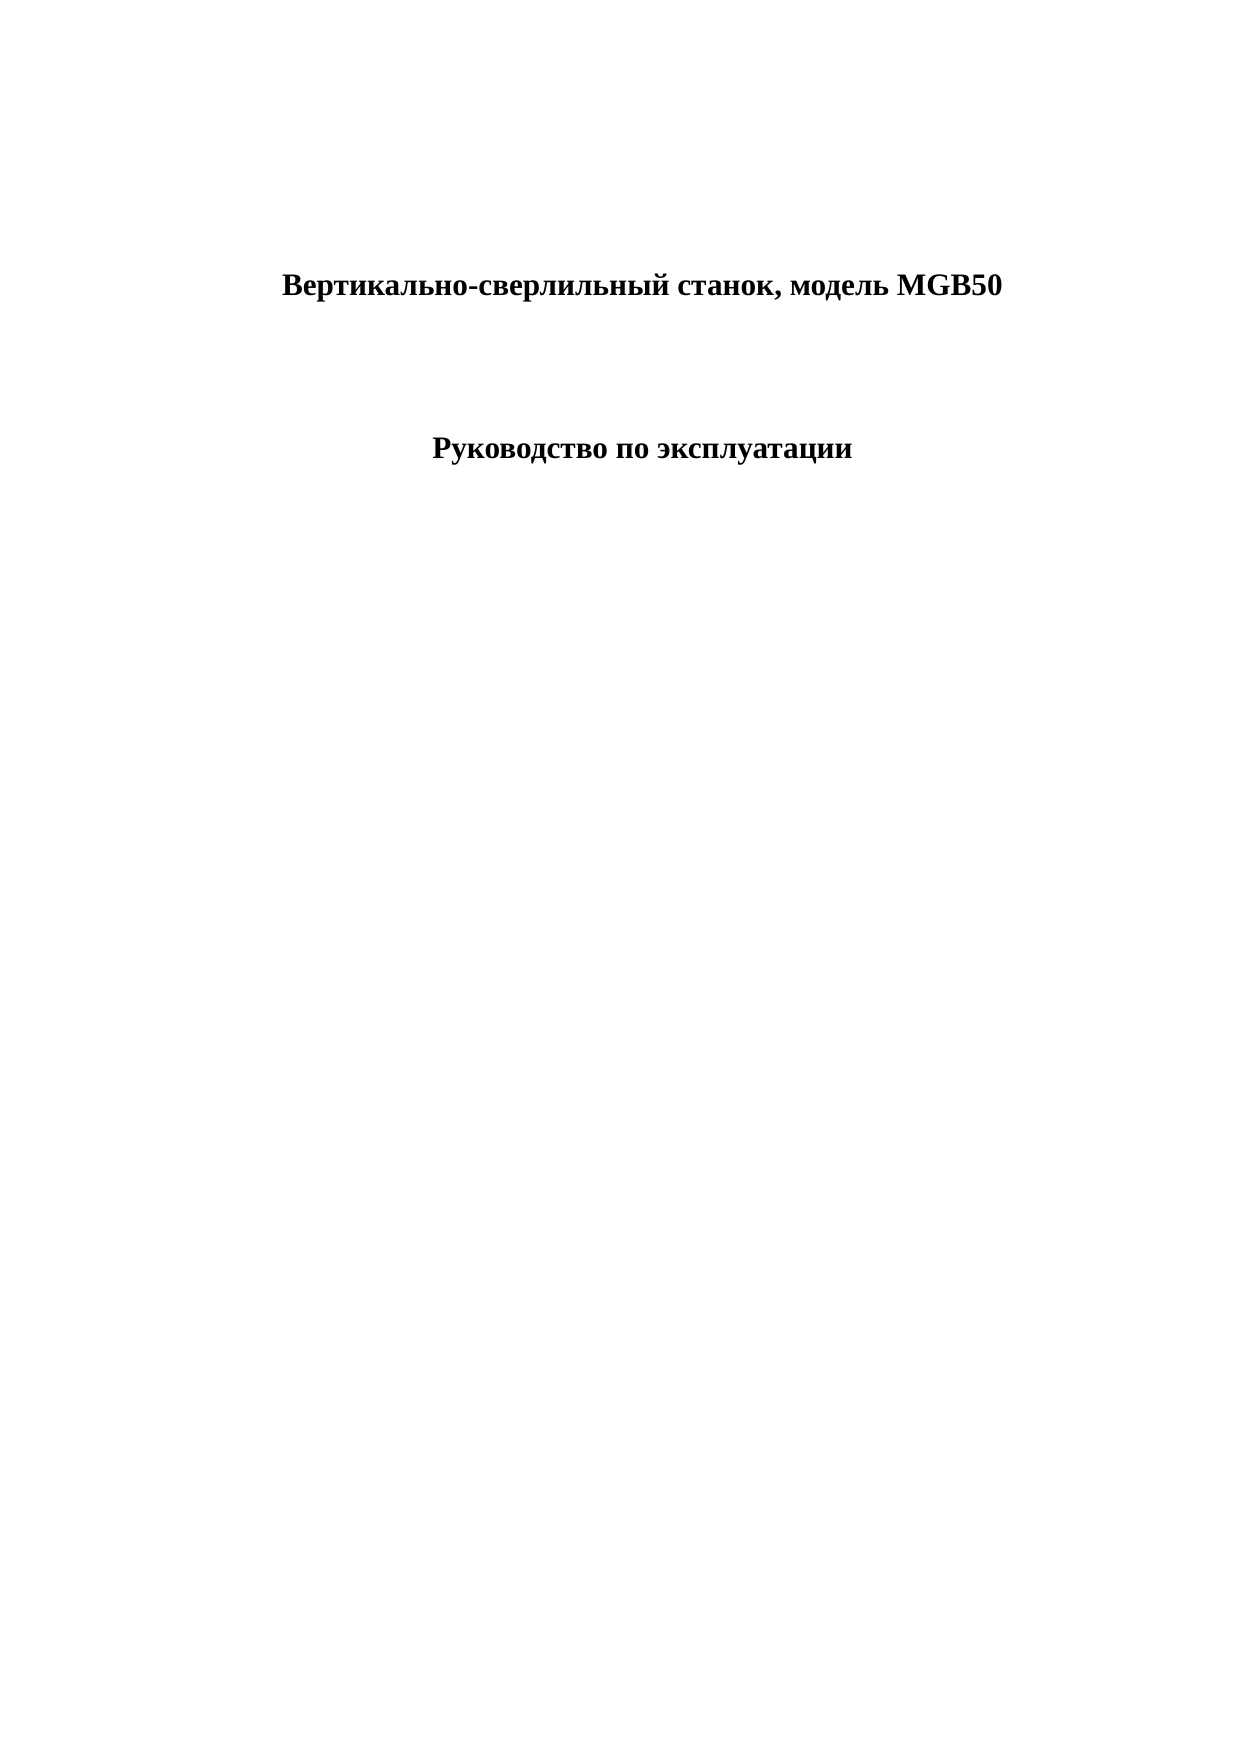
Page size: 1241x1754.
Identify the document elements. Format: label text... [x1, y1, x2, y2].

text Вертикально-сверлильный станок, модель MGB50 [148, 252, 1137, 317]
text Руководство по эксплуатации [148, 414, 1137, 479]
